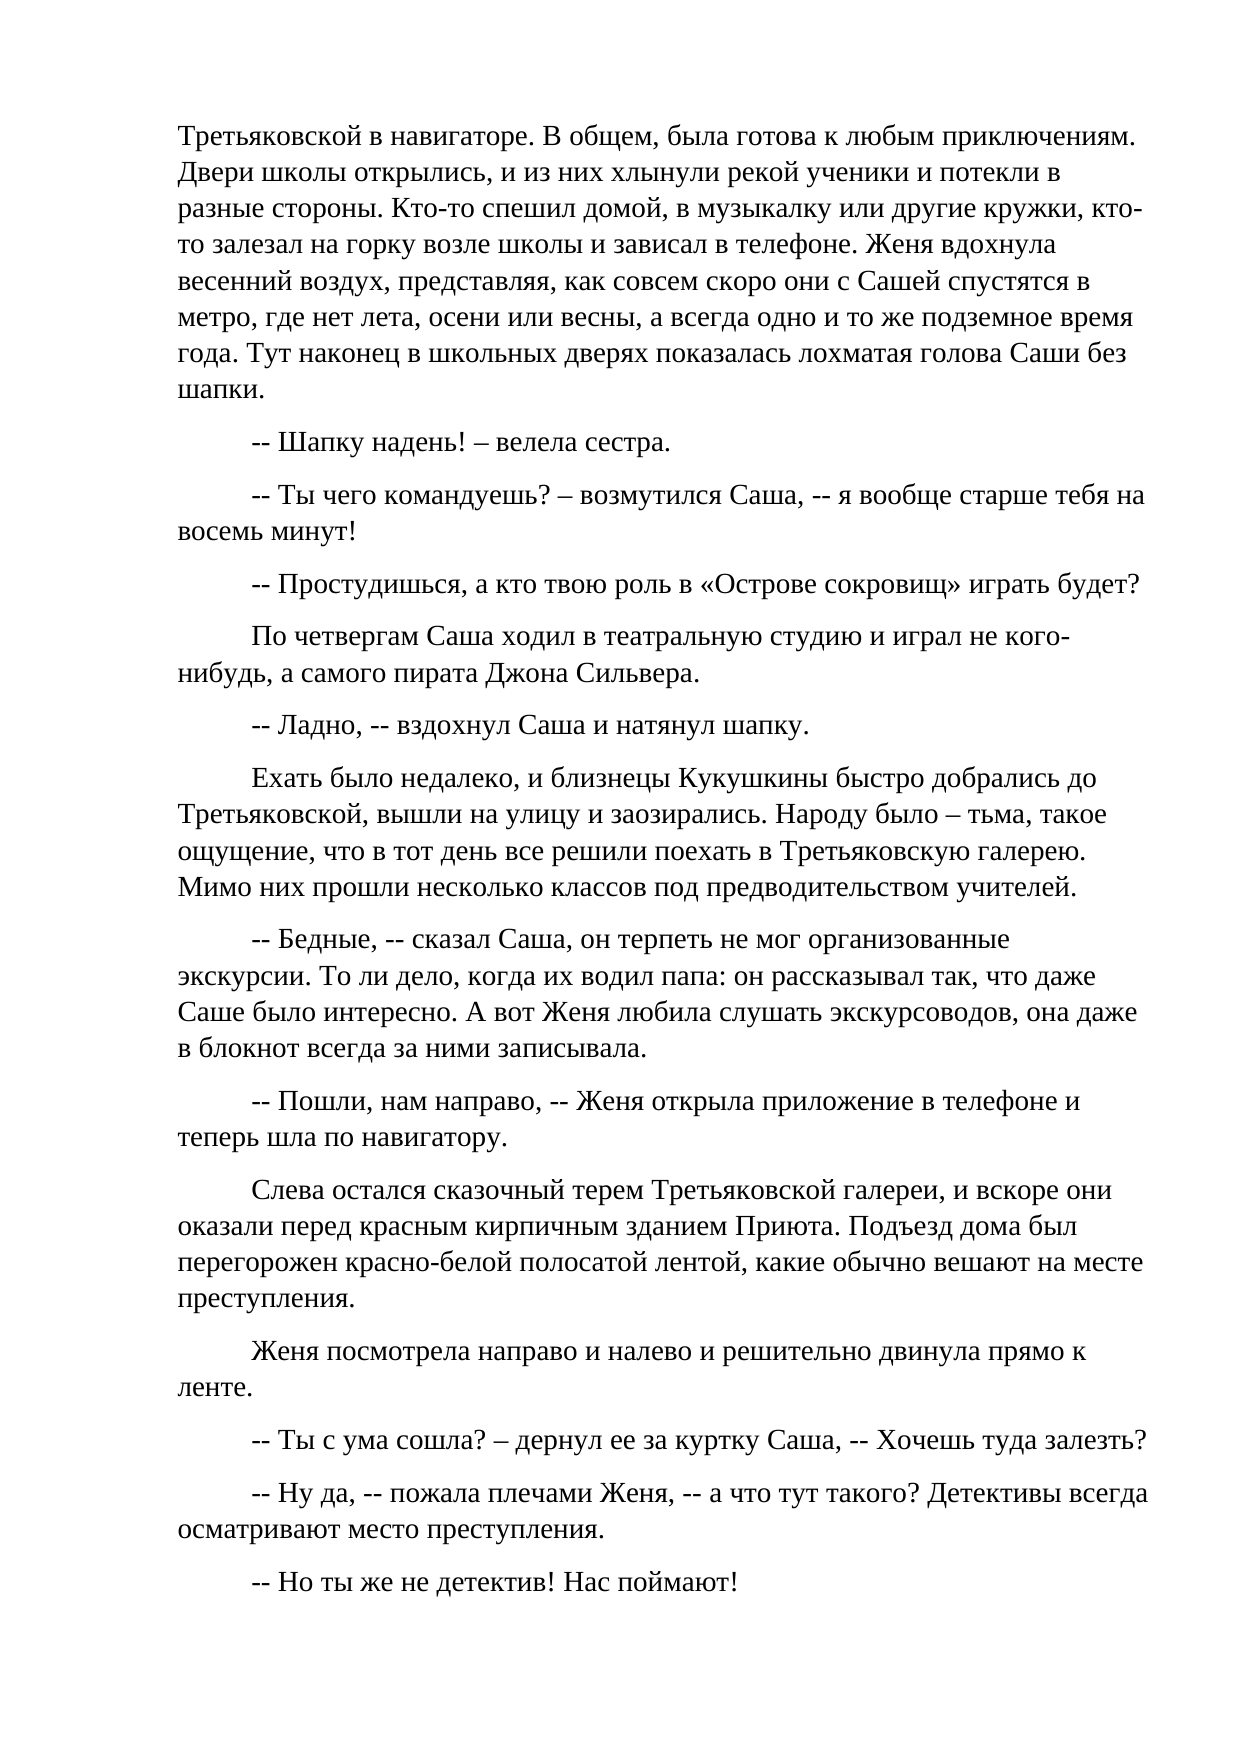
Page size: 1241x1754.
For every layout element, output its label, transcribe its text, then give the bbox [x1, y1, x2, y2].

text -- Ты с ума сошла? – дернул ее за куртку Саша, -- Хочешь туда залезть? [177, 1422, 1152, 1456]
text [177, 118, 1152, 405]
text -- Ну да, -- пожала плечами Женя, -- а что тут такого? Детективы всегда осматривают место преступления. [177, 1475, 1152, 1544]
text По четвергам Саша ходил в театральную студию и играл не кого-нибудь, а самого пирата Джона Сильвера. [177, 618, 1152, 688]
text -- Пошли, нам направо, -- Женя открыла приложение в телефоне и теперь шла по навигатору. [177, 1083, 1152, 1152]
text Слева остался сказочный терем Третьяковской галереи, и вскоре они оказали перед красным кирпичным зданием Приюта. Подъезд дома был перегорожен красно-белой полосатой лентой, какие обычно вешают на месте преступления. [177, 1172, 1152, 1314]
text -- Бедные, -- сказал Саша, он терпеть не мог организованные экскурсии. То ли дело, когда их водил папа: он рассказывал так, что даже Саше было интересно. А вот Женя любила слушать экскурсоводов, она даже в блокнот всегда за ними записывала. [177, 922, 1152, 1063]
text -- Шапку надень! – велела сестра. [177, 424, 1152, 457]
text -- Ладно, -- вздохнул Саша и натянул шапку. [177, 707, 1152, 741]
text Ехать было недалеко, и близнецы Кукушкины быстро добрались до Третьяковской, вышли на улицу и заозирались. Народу было – тьма, такое ощущение, что в тот день все решили поехать в Третьяковскую галерею. Мимо них прошли несколько классов под предводительством учителей. [177, 760, 1152, 902]
text -- Но ты же не детектив! Нас поймают! [177, 1564, 1152, 1597]
text -- Простудишься, а кто твою роль в «Острове сокровищ» играть будет? [177, 566, 1152, 599]
text -- Ты чего командуешь? – возмутился Саша, -- я вообще старше тебя на восемь минут! [177, 477, 1152, 546]
text Женя посмотрела направо и налево и решительно двинула прямо к ленте. [177, 1333, 1152, 1403]
